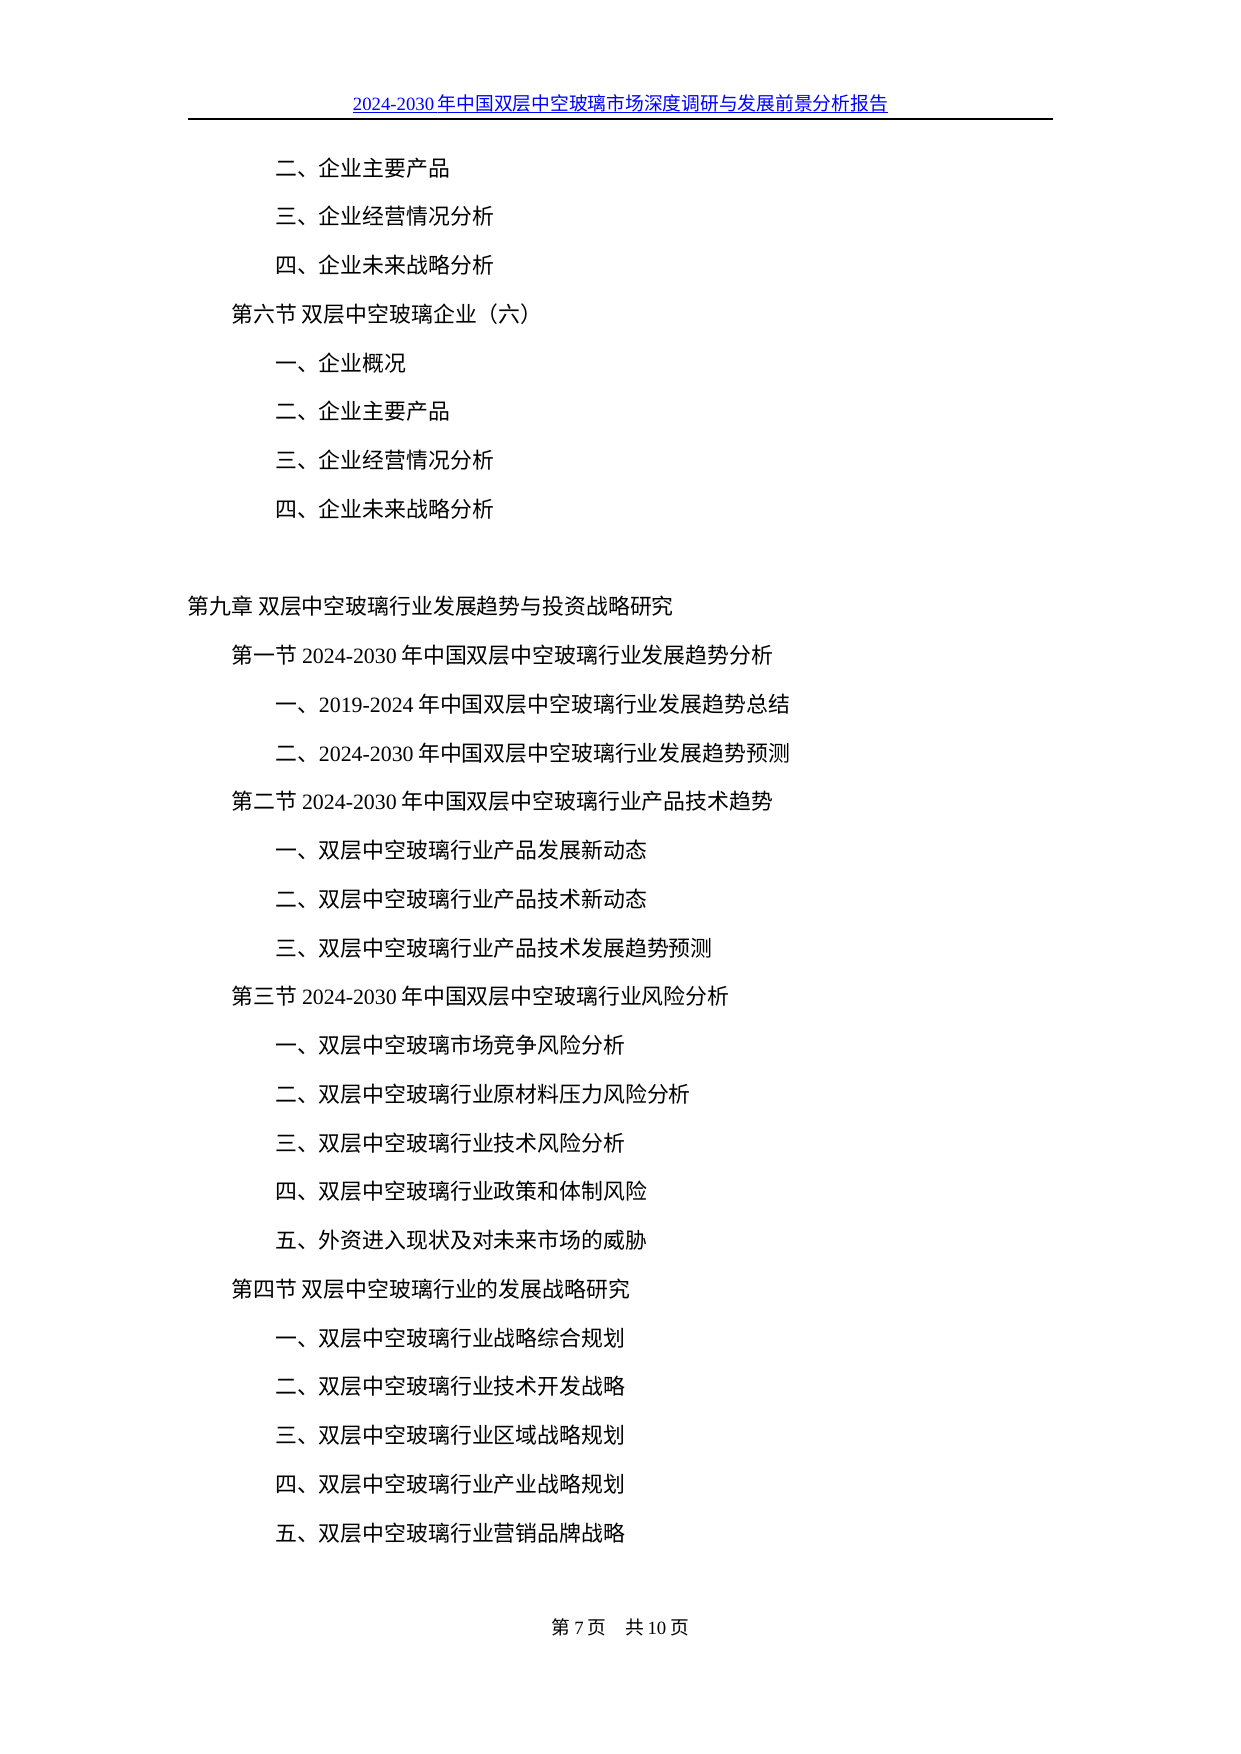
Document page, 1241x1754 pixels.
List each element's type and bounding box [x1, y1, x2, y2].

text [187, 150, 1053, 1548]
